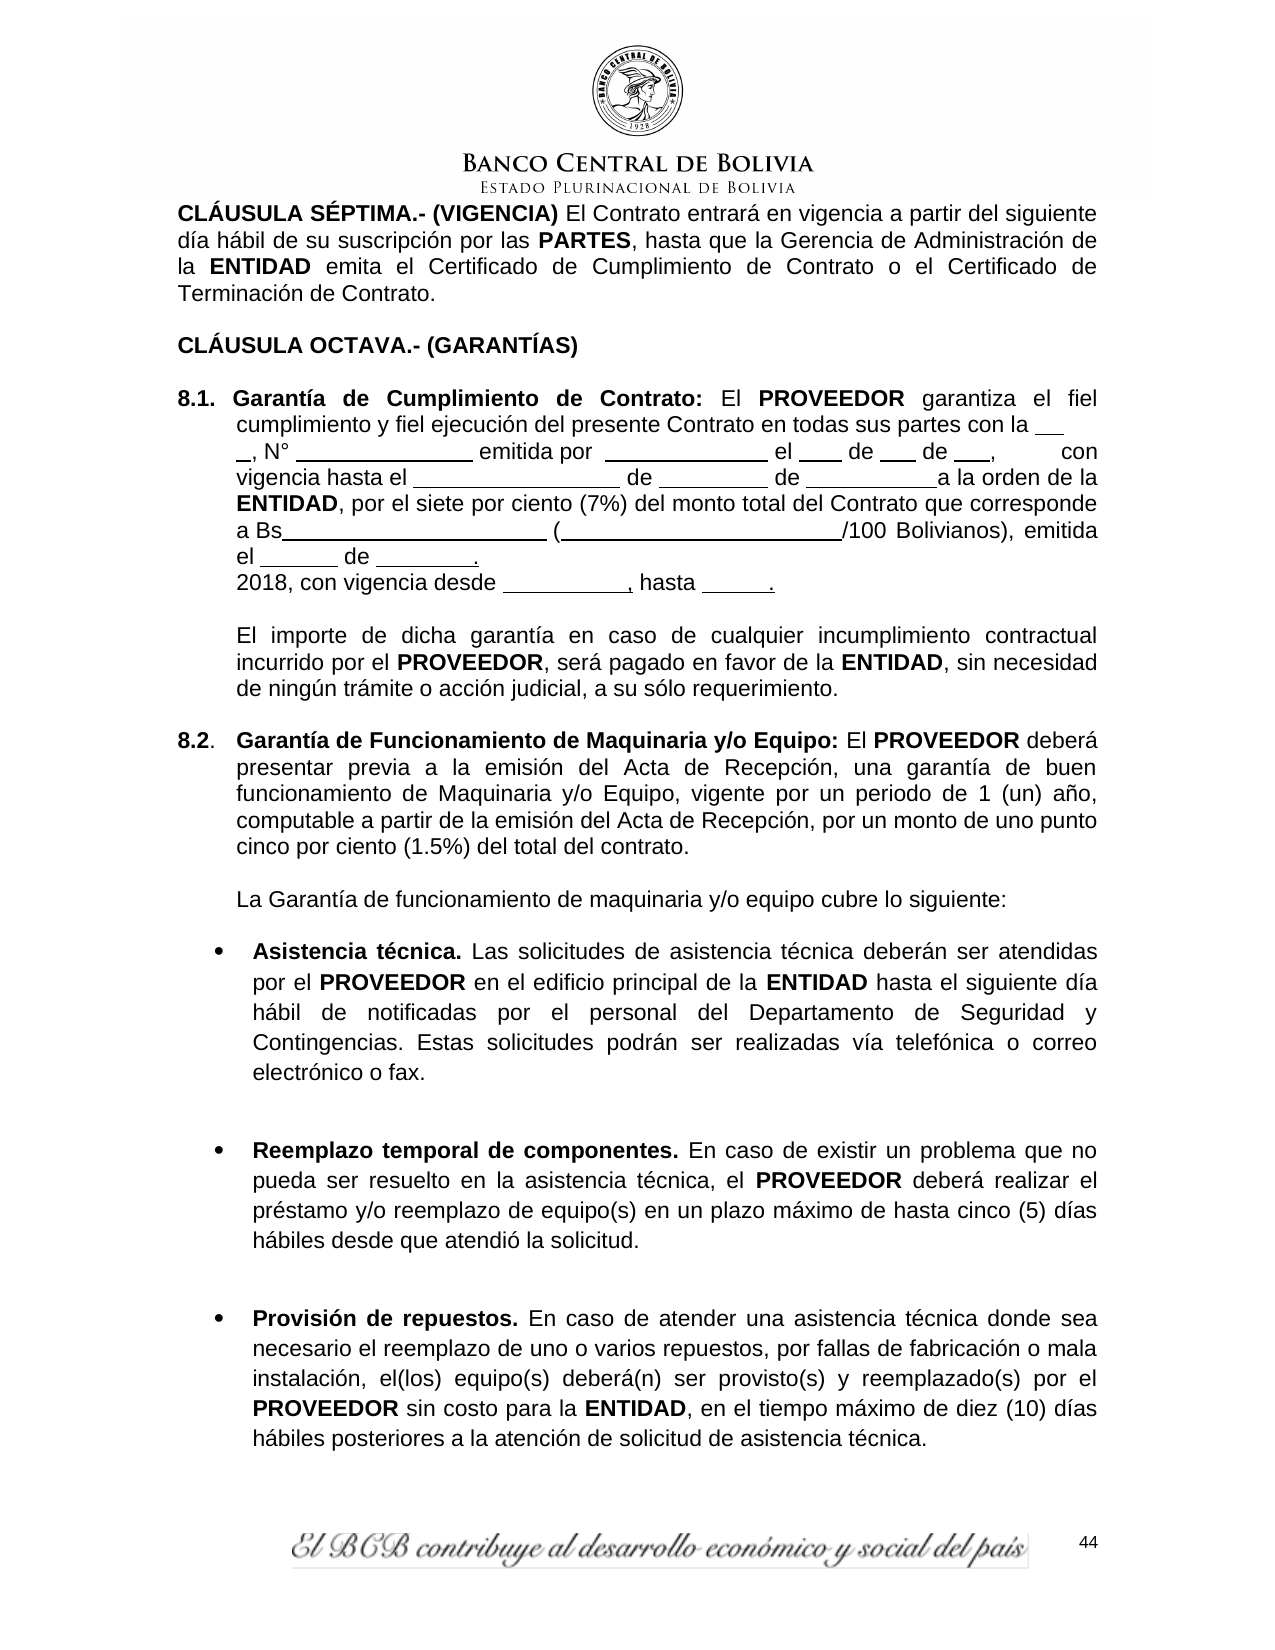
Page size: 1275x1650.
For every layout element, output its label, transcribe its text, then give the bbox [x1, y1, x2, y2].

text CLÁUSULA SÉPTIMA.- (VIGENCIA) El Contrato entrará en vigencia a partir del siguiente día hábil de su suscripción por las PARTES, hasta que la Gerencia de Administración de la ENTIDAD emita el Certificado de Cumplimiento de Contrato o el Certificado de Terminación de Contrato. [177, 200, 1098, 306]
text 2018, con vigencia desde , hasta . [236, 569, 1098, 596]
text 8.2. Garantía de Funcionamiento de Maquinaria y/o Equipo: El PROVEEDOR deberá presentar previa a la emisión del Acta de Recepción, una garantía de buen funcionamiento de Maquinaria y/o Equipo, vigente por un periodo de 1 (un) año, computable a partir de la emisión del Acta de Recepción, por un monto de uno punto cinco por ciento (1.5%) del total del contrato. [177, 727, 1098, 859]
picture [122, 15, 1147, 200]
picture [292, 1533, 1030, 1570]
text El importe de dicha garantía en caso de cualquier incumplimiento contractual incurrido por el PROVEEDOR, será pagado en favor de la ENTIDAD, sin necesidad de ningún trámite o acción judicial, a su sólo requerimiento. [236, 622, 1098, 701]
list Reemplazo temporal de componentes. En caso de existir un problema que no pueda ser resuelto en la asistencia técnica, el PROVEEDOR deberá realizar el préstamo y/o reemplazo de equipo(s) en un plazo máximo de hasta cinco (5) días hábiles desde que atendió la solicitud. [215, 1137, 1098, 1253]
text 8.1. Garantía de Cumplimiento de Contrato: El PROVEEDOR garantiza el fiel cumplimiento y fiel ejecución del presente Contrato en todas sus partes con la , N° emitida por el de de , con vigencia hasta el de de a la orden de la ENTIDAD, por el siete por ciento (7%) del monto total del Contrato que corresponde a Bs ( /100 Bolivianos), emitida el de . [177, 385, 1098, 569]
list Asistencia técnica. Las solicitudes de asistencia técnica deberán ser atendidas por el PROVEEDOR en el edificio principal de la ENTIDAD hasta el siguiente día hábil de notificadas por el personal del Departamento de Seguridad y Contingencias. Estas solicitudes podrán ser realizadas vía telefónica o correo electrónico o fax. [215, 938, 1098, 1086]
text La Garantía de funcionamiento de maquinaria y/o equipo cubre lo siguiente: [177, 886, 1098, 912]
text CLÁUSULA OCTAVA.- (GARANTÍAS) [177, 332, 1098, 358]
list Provisión de repuestos. En caso de atender una asistencia técnica donde sea necesario el reemplazo de uno o varios repuestos, por fallas de fabricación o mala instalación, el(los) equipo(s) deberá(n) ser provisto(s) y reemplazado(s) por el PROVEEDOR sin costo para la ENTIDAD, en el tiempo máximo de diez (10) días hábiles posteriores a la atención de solicitud de asistencia técnica. [215, 1304, 1098, 1452]
